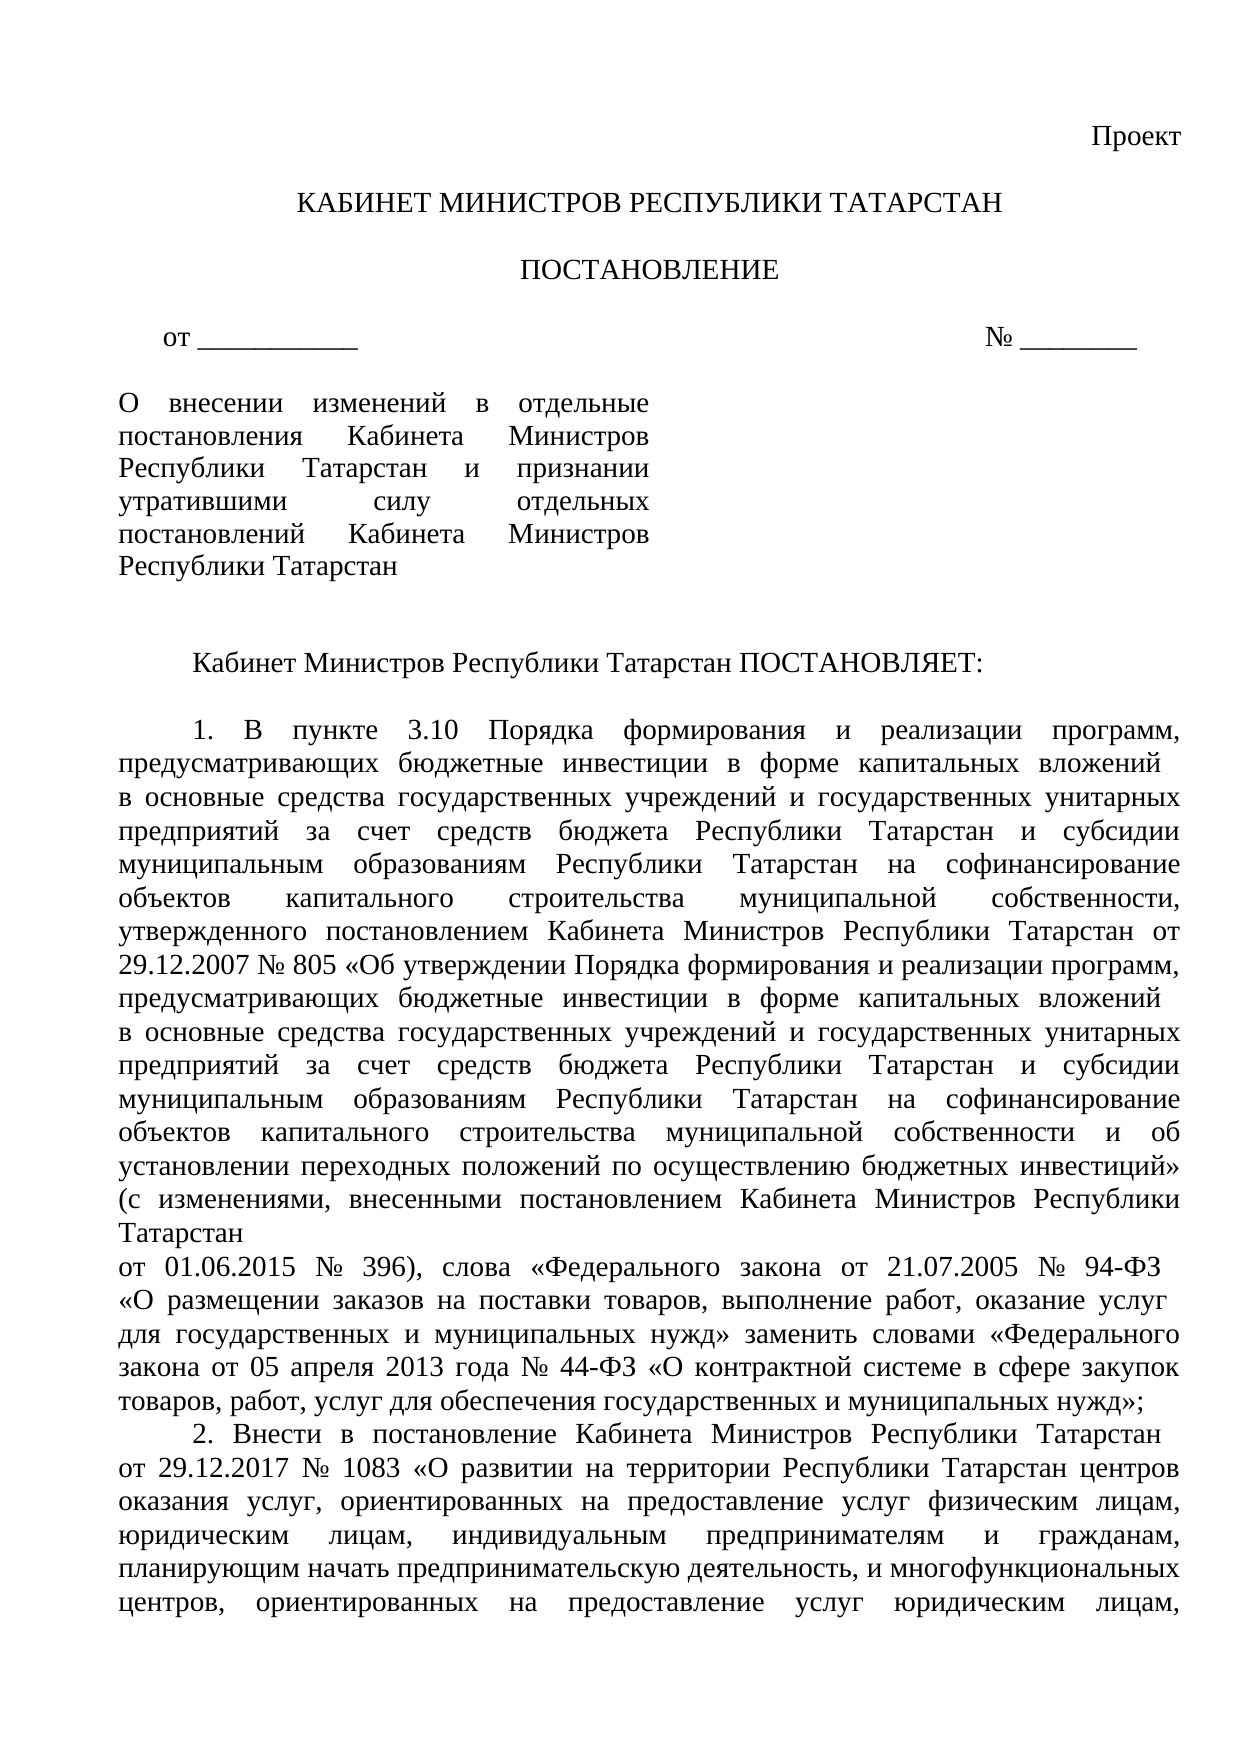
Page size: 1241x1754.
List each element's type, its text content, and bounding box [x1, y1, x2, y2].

text 1. В пункте 3.10 Порядка формирования и реализации программ, предусматривающих бюджетные инвестиции в форме капитальных вложений в основные средства государственных учреждений и государственных унитарных предприятий за счет средств бюджета Республики Татарстан и субсидии муниципальным образованиям Республики Татарстан на софинансирование объектов капитального строительства муниципальной собственности, утвержденного постановлением Кабинета Министров Республики Татарстан от 29.12.2007 № 805 «Об утверждении Порядка формирования и реализации программ, предусматривающих бюджетные инвестиции в форме капитальных вложений в основные средства государственных учреждений и государственных унитарных предприятий за счет средств бюджета Республики Татарстан и субсидии муниципальным образованиям Республики Татарстан на софинансирование объектов капитального строительства муниципальной собственности и об установлении переходных положений по осуществлению бюджетных инвестиций» (с изменениями, внесенными постановлением Кабинета Министров Республики Татарстан от 01.06.2015 № 396), слова «Федерального закона от 21.07.2005 № 94-ФЗ «О размещении заказов на поставки товаров, выполнение работ, оказание услуг для государственных и муниципальных нужд» заменить словами «Федерального закона от 05 апреля 2013 года № 44-ФЗ «О контрактной системе в сфере закупок товаров, работ, услуг для обеспечения государственных и муниципальных нужд»; [118, 712, 1181, 1416]
text ПОСТАНОВЛЕНИЕ [118, 252, 1181, 286]
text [118, 1416, 1181, 1618]
text О внесении изменений в отдельные постановления Кабинета Министров Республики Татарстан и признании утратившими силу отдельных постановлений Кабинета Министров Республики Татарстан [118, 386, 650, 582]
text от ___________ № ________ [118, 319, 1181, 353]
text Проект [118, 118, 1181, 152]
text Кабинет Министров Республики Татарстан ПОСТАНОВЛЯЕТ: [118, 647, 1181, 679]
text КАБИНЕТ МИНИСТРОВ РЕСПУБЛИКИ ТАТАРСТАН [118, 185, 1181, 219]
